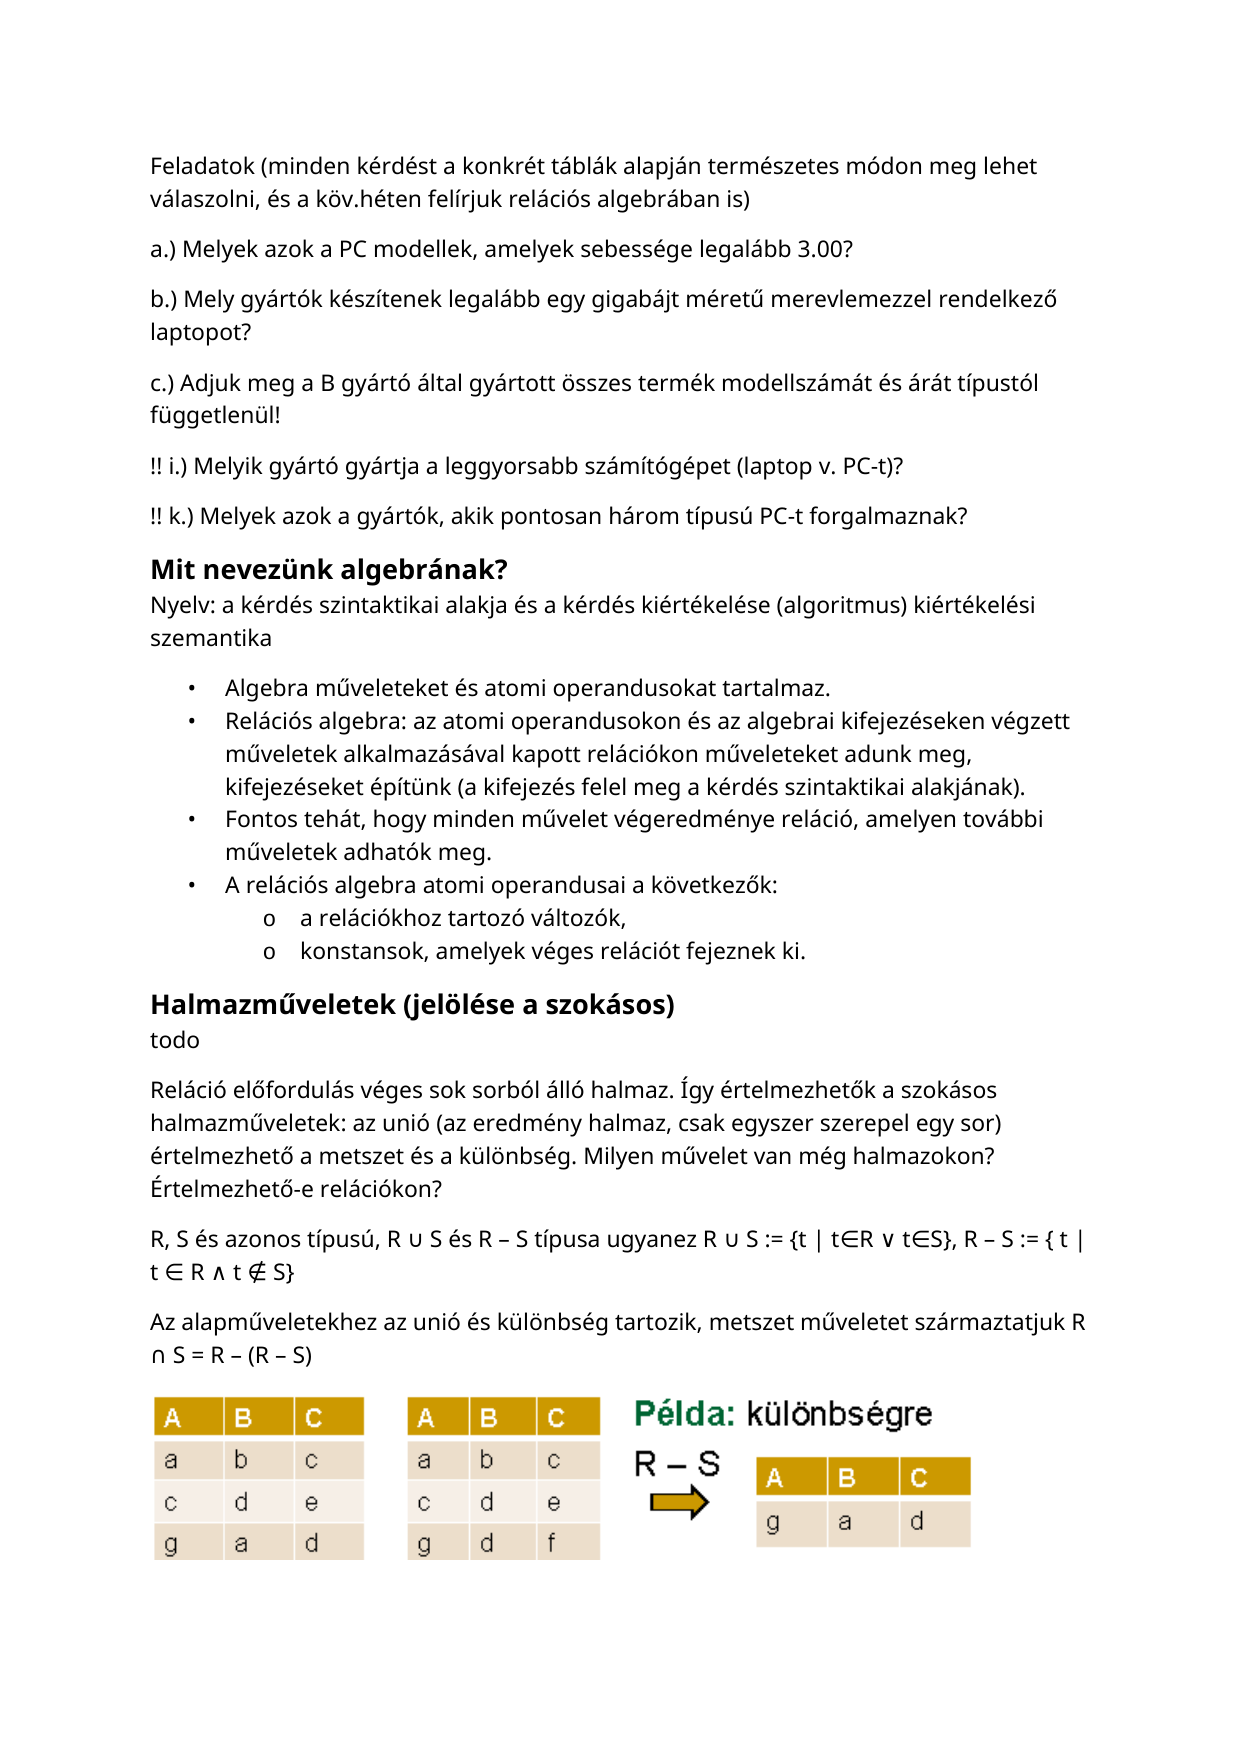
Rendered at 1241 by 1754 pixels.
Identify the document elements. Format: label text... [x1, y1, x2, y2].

picture [150, 1389, 982, 1560]
text R, S és azonos típusú, R ∪ S és R – S típusa ugyanez R ∪ S := {t | t∈R ∨ t∈S}, R – S := { t | t ∈ R ∧ t ∉ S} [150, 1223, 1090, 1287]
subtitle Halmazműveletek (jelölése a szokásos) [150, 985, 1090, 1022]
list Relációs algebra: az atomi operandusokon és az algebrai kifejezéseken végzett műveletek alkalmazásával kapott relációkon műveleteket adunk meg, kifejezéseket építünk (a kifejezés felel meg a kérdés szintaktikai alakjának). [187, 705, 1090, 802]
text !! i.) Melyik gyártó gyártja a leggyorsabb számítógépet (laptop v. PC-t)? [150, 450, 1090, 481]
text a.) Melyek azok a PC modellek, amelyek sebessége legalább 3.00? [150, 233, 1090, 264]
subtitle Mit nevezünk algebrának? [150, 550, 1090, 587]
text todo [150, 1024, 1090, 1055]
text !! k.) Melyek azok a gyártók, akik pontosan három típusú PC-t forgalmaznak? [150, 500, 1090, 531]
text b.) Mely gyártók készítenek legalább egy gigabájt méretű merevlemezzel rendelkező laptopot? [150, 283, 1090, 347]
text Feladatok (minden kérdést a konkrét táblák alapján természetes módon meg lehet válaszolni, és a köv.héten felírjuk relációs algebrában is) [150, 150, 1090, 214]
list Algebra műveleteket és atomi operandusokat tartalmaz. [187, 672, 1090, 703]
text Az alapműveletekhez az unió és különbség tartozik, metszet műveletet származtatjuk R ∩ S = R – (R – S) [150, 1306, 1090, 1370]
list Fontos tehát, hogy minden művelet végeredménye reláció, amelyen további műveletek adhatók meg. [187, 803, 1090, 867]
list a relációkhoz tartozó változók, [262, 902, 1090, 933]
list konstansok, amelyek véges relációt fejeznek ki. [262, 935, 1090, 966]
text Nyelv: a kérdés szintaktikai alakja és a kérdés kiértékelése (algoritmus) kiértékelési szemantika [150, 589, 1090, 653]
list A relációs algebra atomi operandusai a következők: [187, 869, 1090, 900]
text Reláció előfordulás véges sok sorból álló halmaz. Így értelmezhetők a szokásos halmazműveletek: az unió (az eredmény halmaz, csak egyszer szerepel egy sor) értelmezhető a metszet és a különbség. Milyen művelet van még halmazokon? Értelmezhető-e relációkon? [150, 1074, 1090, 1204]
text c.) Adjuk meg a B gyártó által gyártott összes termék modellszámát és árát típustól függetlenül! [150, 367, 1090, 431]
